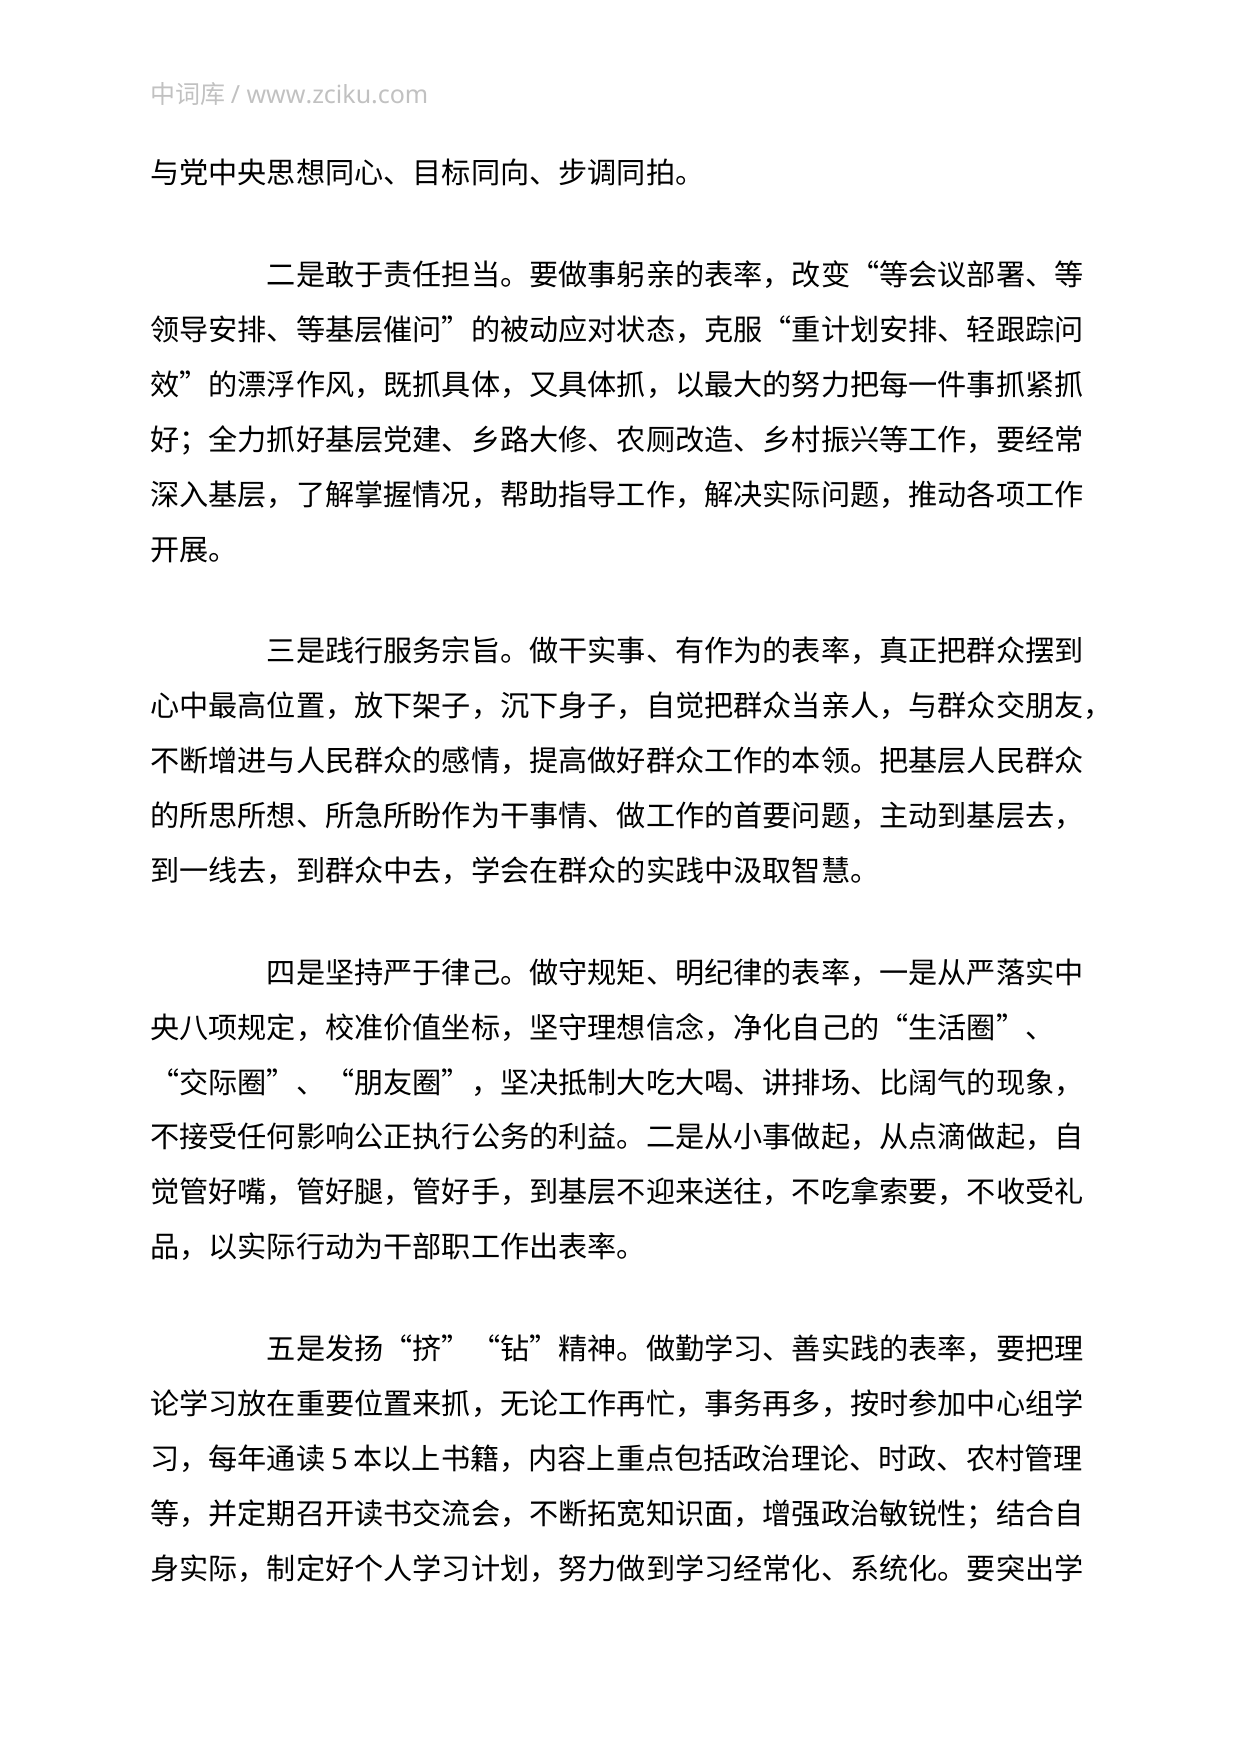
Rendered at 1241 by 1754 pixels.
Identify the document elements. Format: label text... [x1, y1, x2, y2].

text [150, 1326, 1090, 1588]
text 二是敢于责任担当。要做事躬亲的表率，改变“等会议部署、等领导安排、等基层催问”的被动应对状态，克服“重计划安排、轻跟踪问效”的漂浮作风，既抓具体，又具体抓，以最大的努力把每一件事抓紧抓好；全力抓好基层党建、乡路大修、农厕改造、乡村振兴等工作，要经常深入基层，了解掌握情况，帮助指导工作，解决实际问题，推动各项工作开展。 [150, 252, 1090, 568]
text 三是践行服务宗旨。做干实事、有作为的表率，真正把群众摆到心中最高位置，放下架子，沉下身子，自觉把群众当亲人，与群众交朋友，不断增进与人民群众的感情，提高做好群众工作的本领。把基层人民群众的所思所想、所急所盼作为干事情、做工作的首要问题，主动到基层去，到一线去，到群众中去，学会在群众的实践中汲取智慧。 [150, 628, 1090, 890]
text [150, 150, 1090, 192]
text 四是坚持严于律己。做守规矩、明纪律的表率，一是从严落实中央八项规定，校准价值坐标，坚守理想信念，净化自己的“生活圈”、“交际圈”、“朋友圈”，坚决抵制大吃大喝、讲排场、比阔气的现象，不接受任何影响公正执行公务的利益。二是从小事做起，从点滴做起，自觉管好嘴，管好腿，管好手，到基层不迎来送往，不吃拿索要，不收受礼品，以实际行动为干部职工作出表率。 [150, 949, 1090, 1266]
